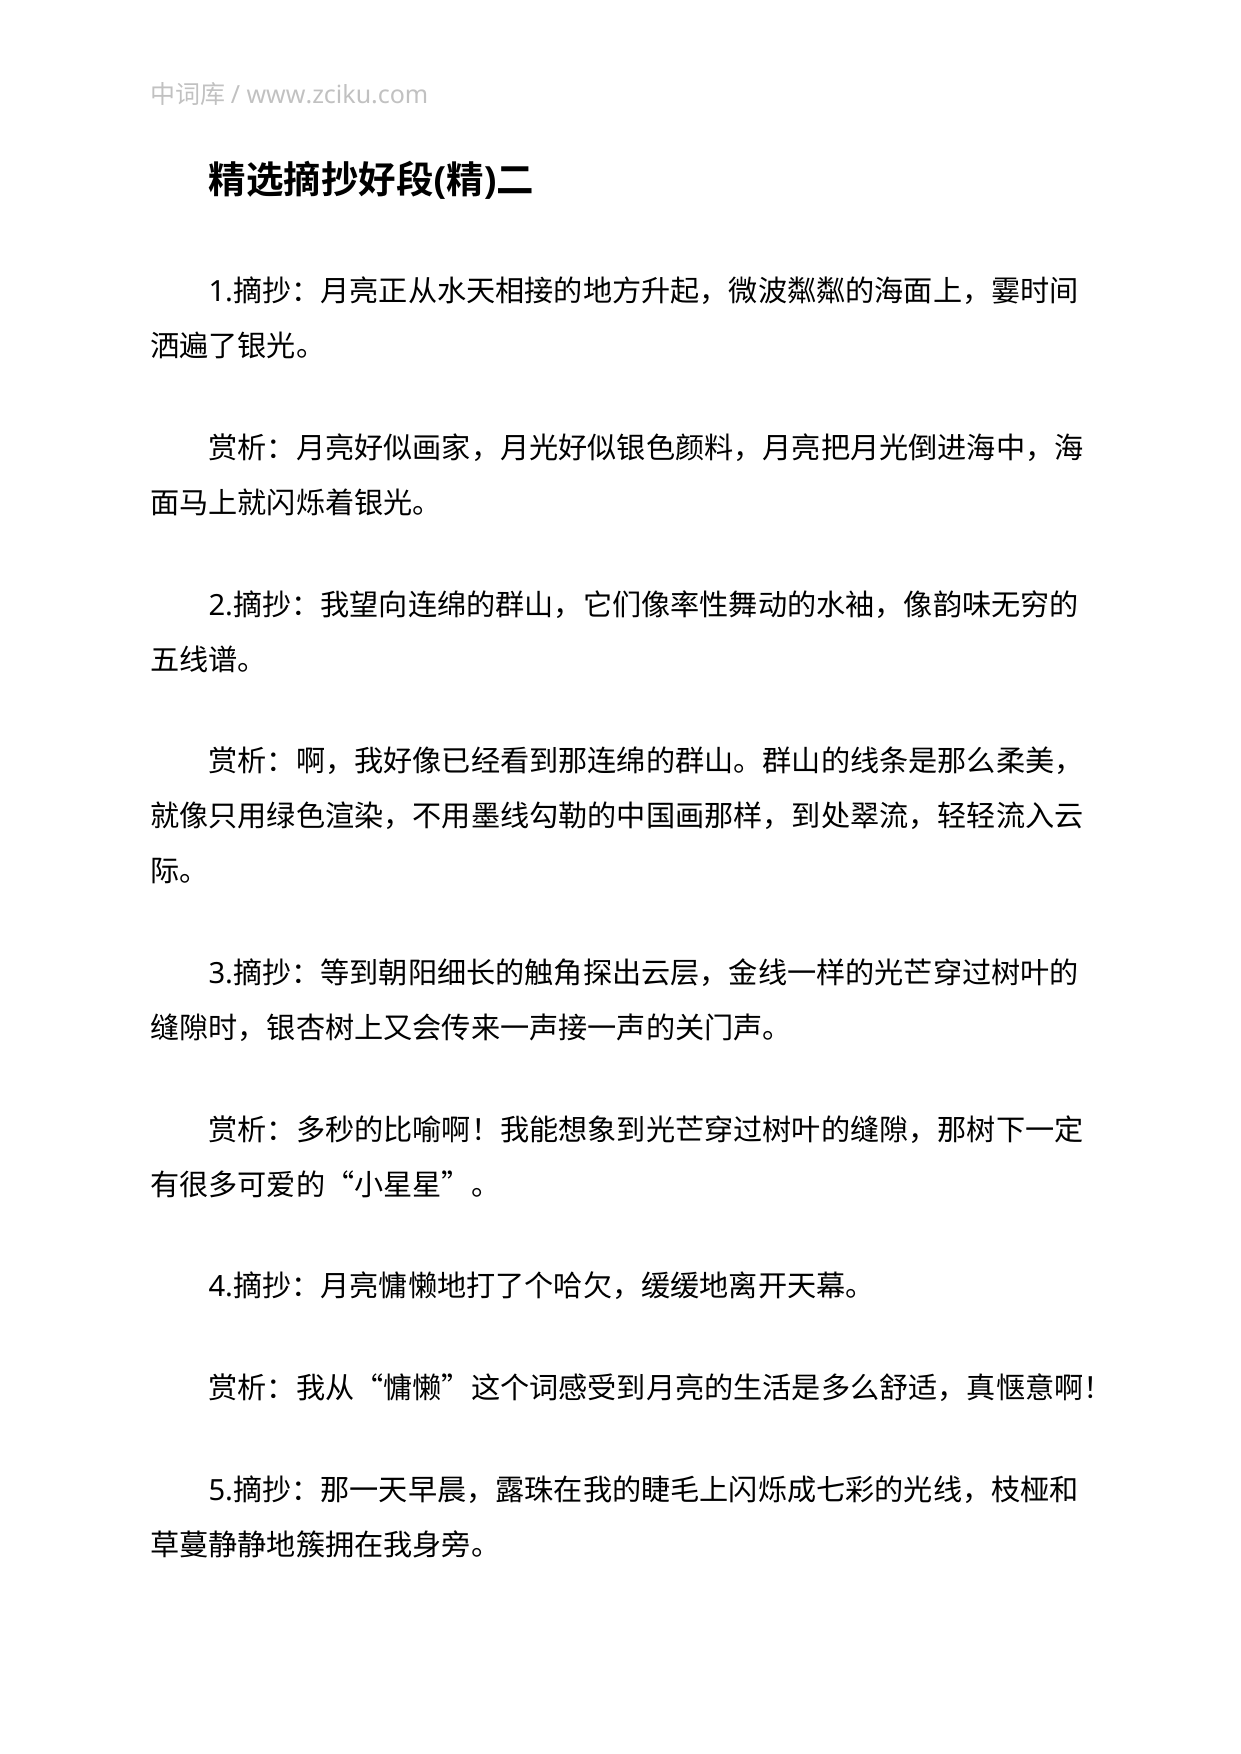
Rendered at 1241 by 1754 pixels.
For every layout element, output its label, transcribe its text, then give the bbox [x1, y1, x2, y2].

text 1.摘抄：月亮正从水天相接的地方升起，微波粼粼的海面上，霎时间洒遍了银光。 [150, 268, 1090, 365]
text 5.摘抄：那一天早晨，露珠在我的睫毛上闪烁成七彩的光线，枝桠和草蔓静静地簇拥在我身旁。 [150, 1467, 1090, 1564]
text 赏析：我从“慵懒”这个词感受到月亮的生活是多么舒适，真惬意啊！ [150, 1365, 1090, 1407]
text 精选摘抄好段(精)二 [150, 150, 1090, 204]
text 4.摘抄：月亮慵懒地打了个哈欠，缓缓地离开天幕。 [150, 1263, 1090, 1305]
text 赏析：啊，我好像已经看到那连绵的群山。群山的线条是那么柔美，就像只用绿色渲染，不用墨线勾勒的中国画那样，到处翠流，轻轻流入云际。 [150, 738, 1090, 890]
text 赏析：月亮好似画家，月光好似银色颜料，月亮把月光倒进海中，海面马上就闪烁着银光。 [150, 424, 1090, 522]
text 3.摘抄：等到朝阳细长的触角探出云层，金线一样的光芒穿过树叶的缝隙时，银杏树上又会传来一声接一声的关门声。 [150, 949, 1090, 1047]
text 赏析：多秒的比喻啊！我能想象到光芒穿过树叶的缝隙，那树下一定有很多可爱的“小星星”。 [150, 1106, 1090, 1203]
text 2.摘抄：我望向连绵的群山，它们像率性舞动的水袖，像韵味无穷的五线谱。 [150, 581, 1090, 678]
